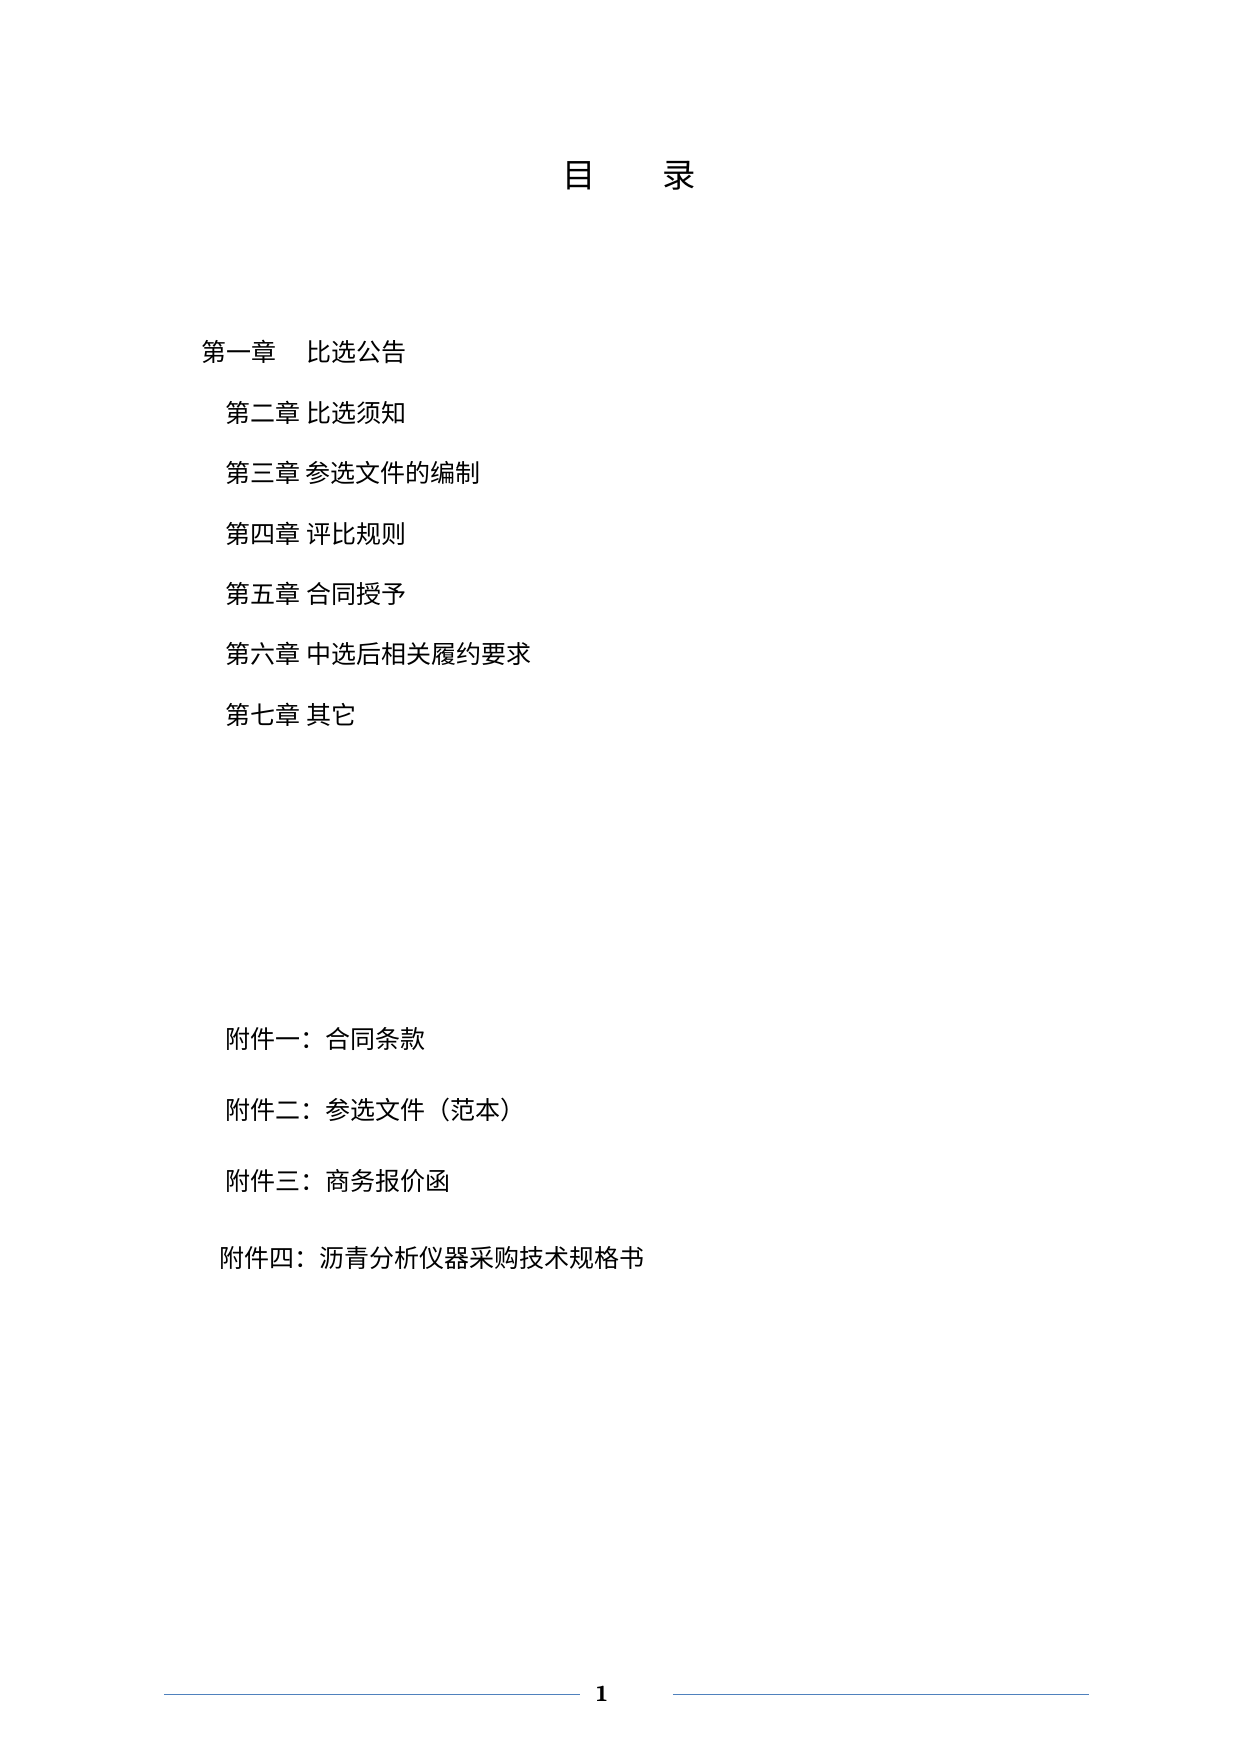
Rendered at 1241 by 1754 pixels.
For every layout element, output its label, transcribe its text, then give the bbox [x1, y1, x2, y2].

text 第五章 合同授予 [175, 555, 1101, 616]
text 目 录 [175, 154, 1083, 195]
text 第二章 比选须知 [175, 374, 1101, 434]
text 附件三：商务报价函 [175, 1133, 1101, 1204]
text 附件四：沥青分析仪器采购技术规格书 [175, 1238, 1101, 1274]
text 第六章 中选后相关履约要求 [175, 616, 1101, 676]
text 第七章 其它 [175, 676, 1101, 736]
text 第三章 参选文件的编制 [175, 434, 1101, 495]
text 第一章 比选公告 [175, 313, 1101, 374]
text 第四章 评比规则 [175, 495, 1101, 555]
text 附件一：合同条款 [175, 992, 1101, 1062]
text 附件二：参选文件（范本） [175, 1062, 1101, 1133]
